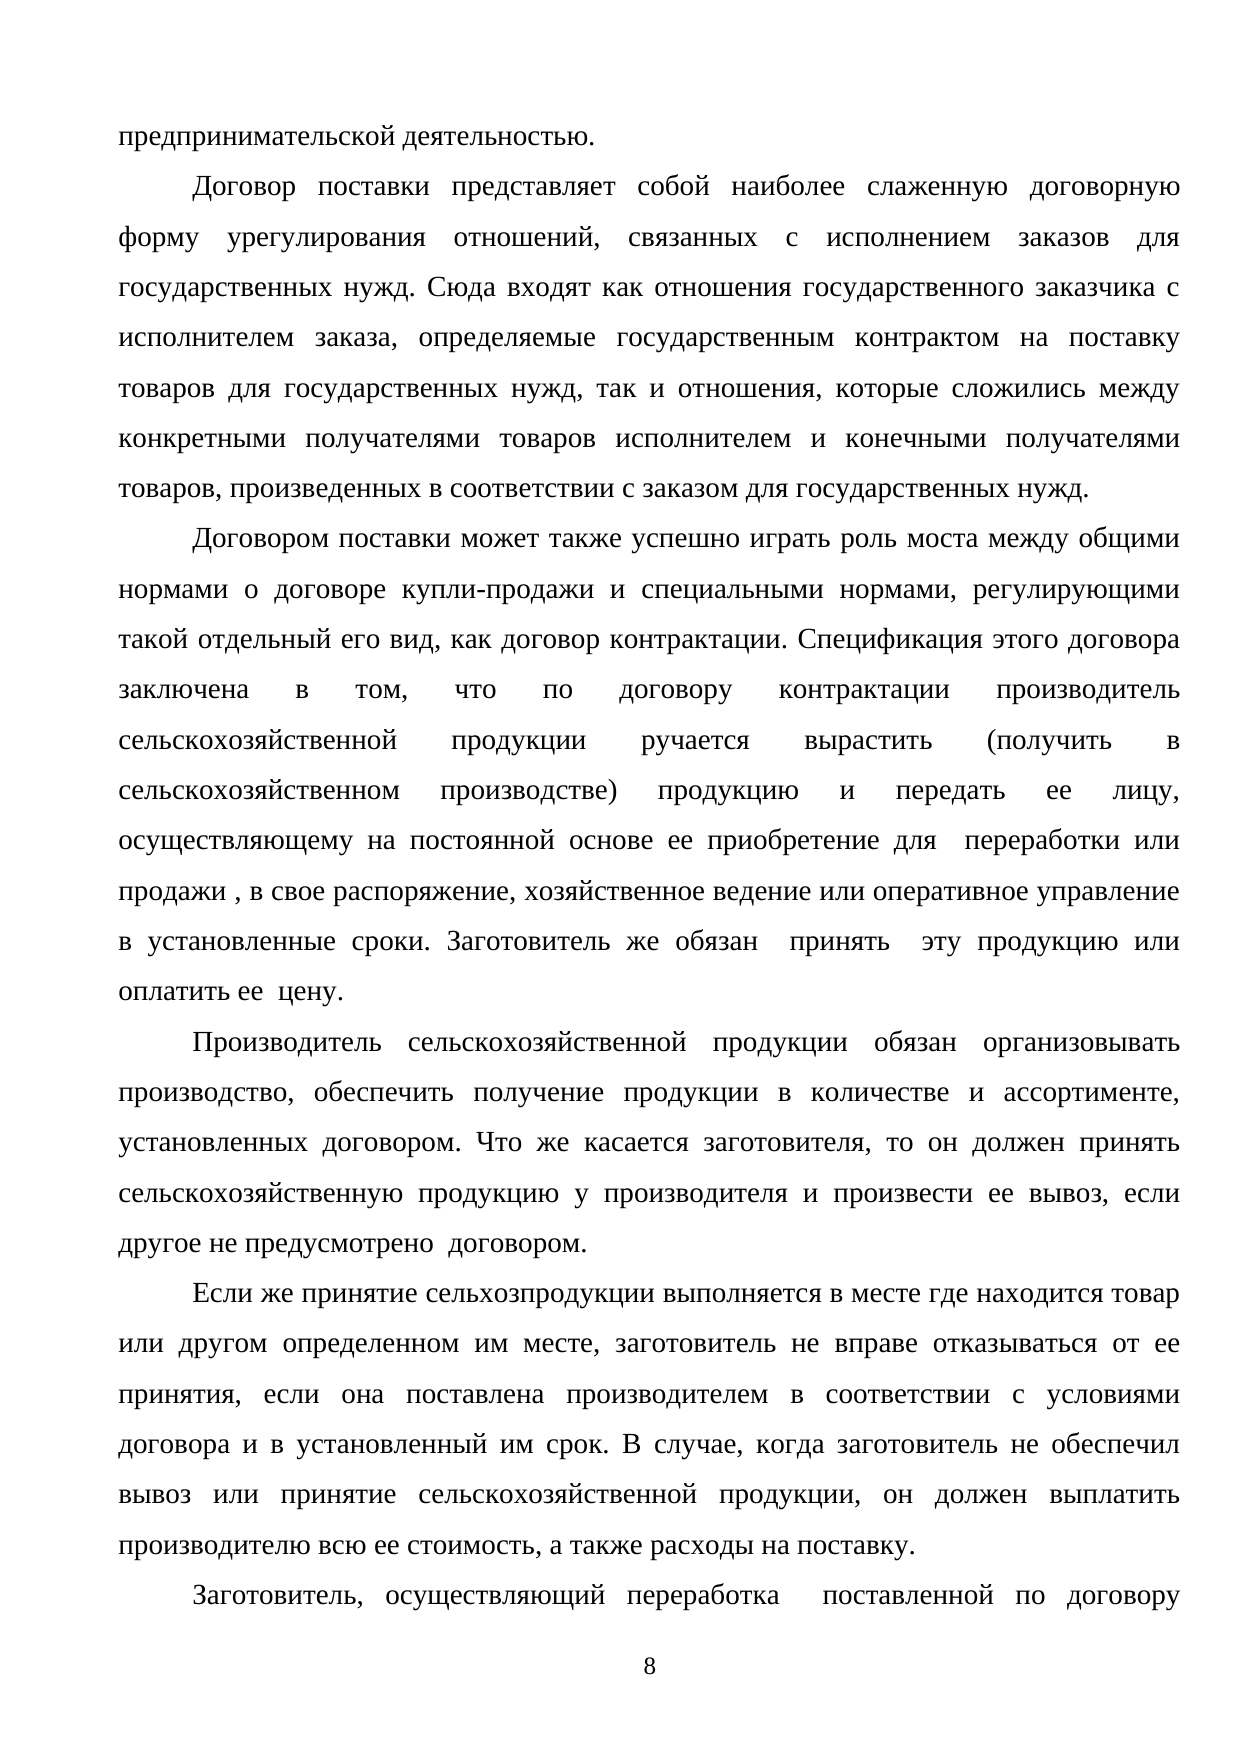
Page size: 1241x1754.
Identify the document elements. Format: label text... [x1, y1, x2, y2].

text Договор поставки представляет собой наиболее слаженную договорную форму урегулирования отношений, связанных с исполнением заказов для государственных нужд. Сюда входят как отношения государственного заказчика с исполнителем заказа, определяемые государственным контрактом на поставку товаров для государственных нужд, так и отношения, которые сложились между конкретными получателями товаров исполнителем и конечными получателями товаров, произведенных в соответствии с заказом для государственных нужд. [118, 168, 1181, 504]
text Производитель сельскохозяйственной продукции обязан организовывать производство, обеспечить получение продукции в количестве и ассортименте, установленных договором. Что же касается заготовителя, то он должен принять сельскохозяйственную продукцию у производителя и произвести ее вывоз, если другое не предусмотрено договором. [118, 1024, 1181, 1258]
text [118, 118, 1181, 152]
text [118, 1577, 1181, 1611]
text Если же принятие сельхозпродукции выполняется в месте где находится товар или другом определенном им месте, заготовитель не вправе отказываться от ее принятия, если она поставлена производителем в соответствии с условиями договора и в установленный им срок. В случае, когда заготовитель не обеспечил вывоз или принятие сельскохозяйственной продукции, он должен выплатить производителю всю ее стоимость, а также расходы на поставку. [118, 1275, 1181, 1560]
text Договором поставки может также успешно играть роль моста между общими нормами о договоре купли-продажи и специальными нормами, регулирующими такой отдельный его вид, как договор контрактации. Спецификация этого договора заключена в том, что по договору контрактации производитель сельскохозяйственной продукции ручается вырастить (получить в сельскохозяйственном производстве) продукцию и передать ее лицу, осуществляющему на постоянной основе ее приобретение для переработки или продажи , в свое распоряжение, хозяйственное ведение или оперативное управление в установленные сроки. Заготовитель же обязан принять эту продукцию или оплатить ее цену. [118, 521, 1181, 1007]
